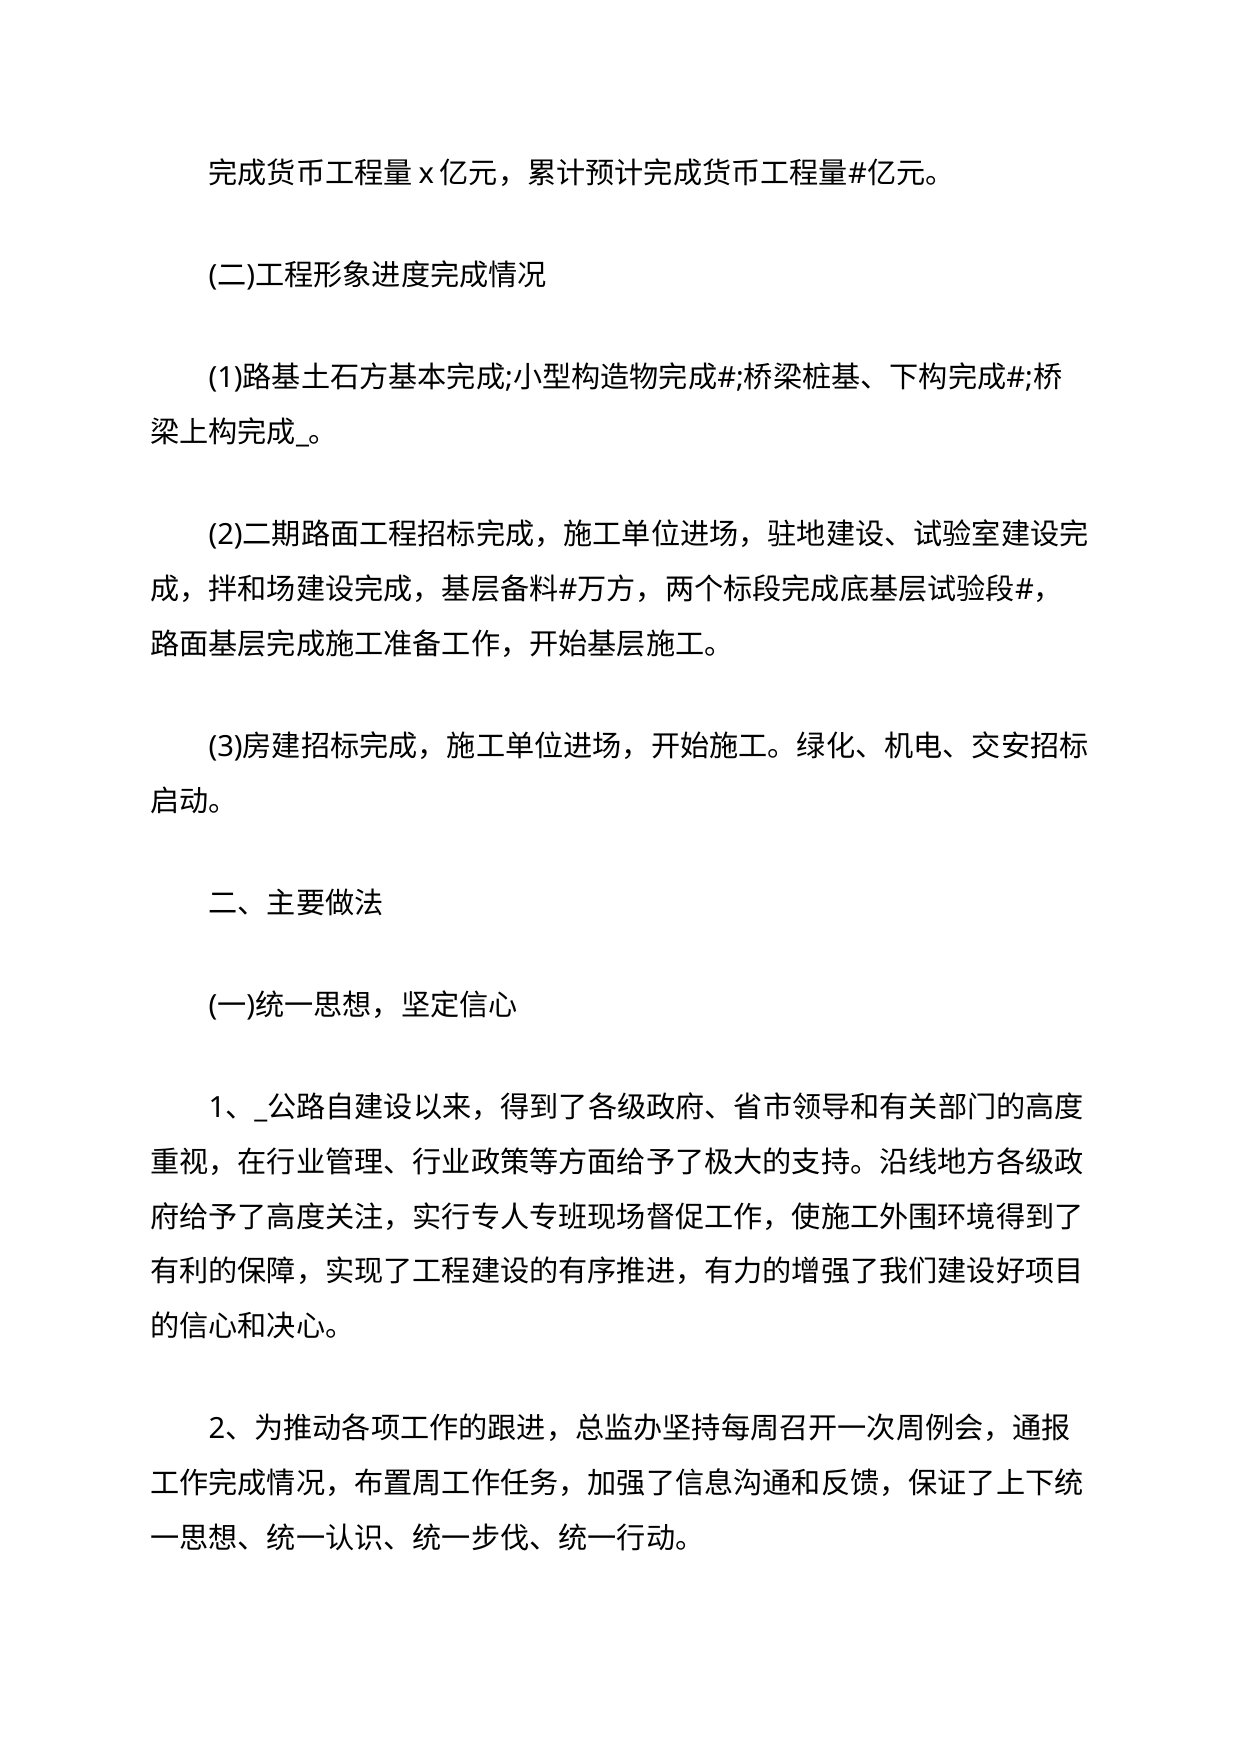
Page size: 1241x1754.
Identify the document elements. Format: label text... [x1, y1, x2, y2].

text (1)路基土石方基本完成;小型构造物完成#;桥梁桩基、下构完成#;桥梁上构完成_。 [150, 354, 1090, 451]
text 2、为推动各项工作的跟进，总监办坚持每周召开一次周例会，通报工作完成情况，布置周工作任务，加强了信息沟通和反馈，保证了上下统一思想、统一认识、统一步伐、统一行动。 [150, 1405, 1090, 1557]
text (3)房建招标完成，施工单位进场，开始施工。绿化、机电、交安招标启动。 [150, 723, 1090, 820]
text (一)统一思想，坚定信心 [150, 981, 1090, 1024]
text (二)工程形象进度完成情况 [150, 252, 1090, 294]
text 二、主要做法 [150, 879, 1090, 922]
text 1、_公路自建设以来，得到了各级政府、省市领导和有关部门的高度重视，在行业管理、行业政策等方面给予了极大的支持。沿线地方各级政府给予了高度关注，实行专人专班现场督促工作，使施工外围环境得到了有利的保障，实现了工程建设的有序推进，有力的增强了我们建设好项目的信心和决心。 [150, 1083, 1090, 1345]
text (2)二期路面工程招标完成，施工单位进场，驻地建设、试验室建设完成，拌和场建设完成，基层备料#万方，两个标段完成底基层试验段#，路面基层完成施工准备工作，开始基层施工。 [150, 511, 1090, 663]
text 完成货币工程量x亿元，累计预计完成货币工程量#亿元。 [150, 150, 1090, 192]
